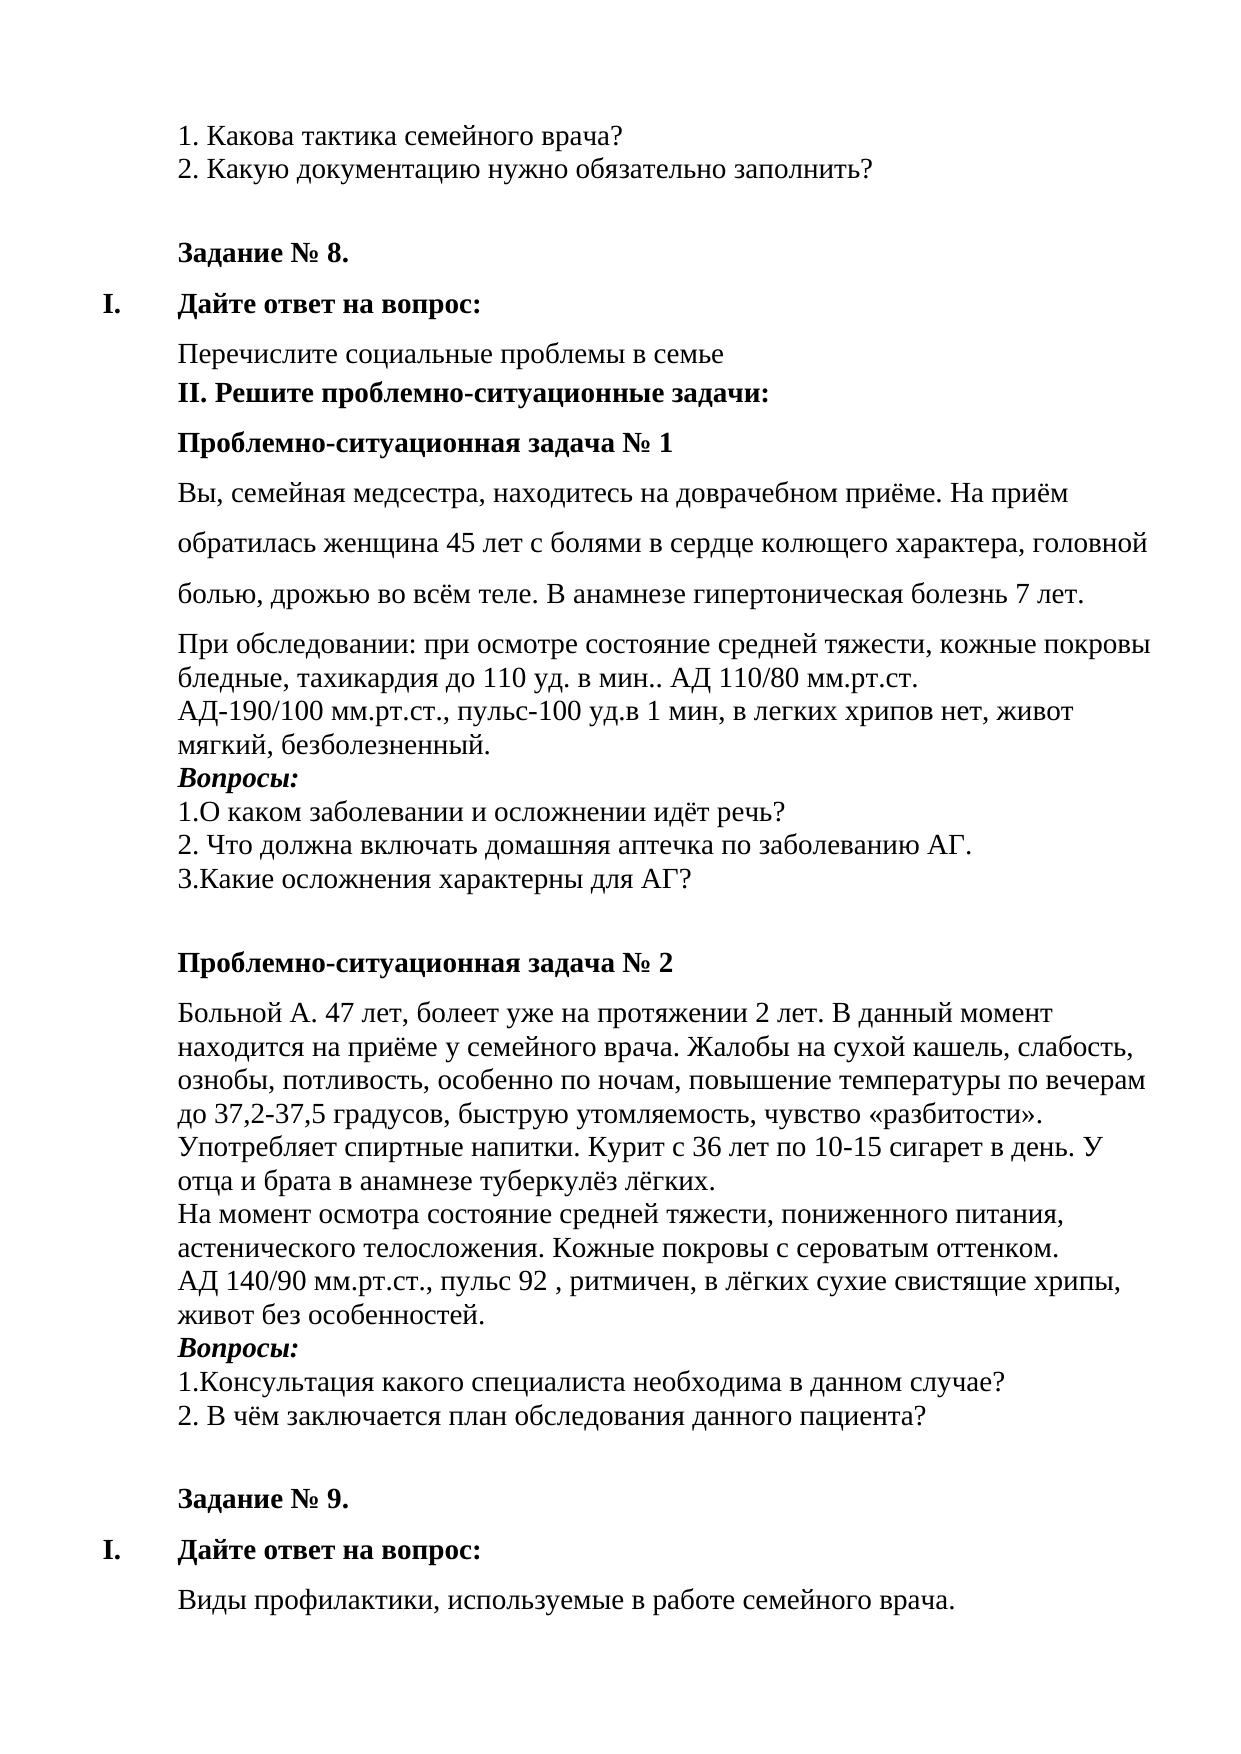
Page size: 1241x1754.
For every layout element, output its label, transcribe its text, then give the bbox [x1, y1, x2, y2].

text Перечислите социальные проблемы в семье [177, 336, 1152, 370]
text Задание № 8. [177, 236, 1152, 269]
text 1. Какова тактика семейного врача? [177, 118, 1152, 152]
text Проблемно-ситуационная задача № 2 [177, 945, 1152, 978]
text Больной А. 47 лет, болеет уже на протяжении 2 лет. В данный момент находится на приёме у семейного врача. Жалобы на сухой кашель, слабость, ознобы, потливость, особенно по ночам, повышение температуры по вечерам до 37,2-37,5 градусов, быструю утомляемость, чувство «разбитости». Употребляет спиртные напитки. Курит с 36 лет по 10-15 сигарет в день. У отца и брата в анамнезе туберкулёз лёгких. [177, 995, 1152, 1196]
text Вы, семейная медсестра, находитесь на доврачебном приёме. На приём обратилась женщина 45 лет с болями в сердце колющего характера, головной болью, дрожью во всём теле. В анамнезе гипертоническая болезнь 7 лет. [177, 475, 1152, 609]
text 2. Что должна включать домашняя аптечка по заболеванию АГ. [177, 827, 1152, 861]
text АД-190/100 мм.рт.ст., пульс-100 уд.в 1 мин, в легких хрипов нет, живот мягкий, безболезненный. [177, 693, 1152, 760]
text 2. Какую документацию нужно обязательно заполнить? [177, 152, 1152, 185]
text Вопросы: [177, 760, 1152, 794]
text На момент осмотра состояние средней тяжести, пониженного питания, астенического телосложения. Кожные покровы с сероватым оттенком. [177, 1196, 1152, 1263]
text 2. В чём заключается план обследования данного пациента? [177, 1398, 1152, 1431]
text II. Решите проблемно-ситуационные задачи: [177, 375, 1152, 408]
text АД 140/90 мм.рт.ст., пульс 92 , ритмичен, в лёгких сухие свистящие хрипы, живот без особенностей. [177, 1263, 1152, 1331]
text Задание № 9. [177, 1482, 1152, 1515]
text Проблемно-ситуационная задача № 1 [177, 425, 1152, 458]
text 1.О каком заболевании и осложнении идёт речь? [177, 794, 1152, 827]
text 3.Какие осложнения характерны для АГ? [177, 861, 1152, 894]
list Дайте ответ на вопрос: [102, 1532, 1152, 1565]
text 1.Консультация какого специалиста необходима в данном случае? [177, 1364, 1152, 1398]
text При обследовании: при осмотре состояние средней тяжести, кожные покровы бледные, тахикардия до 110 уд. в мин.. АД 110/80 мм.рт.ст. [177, 626, 1152, 693]
text Вопросы: [177, 1331, 1152, 1364]
list Дайте ответ на вопрос: [102, 286, 1152, 319]
text Виды профилактики, используемые в работе семейного врача. [177, 1582, 1152, 1616]
